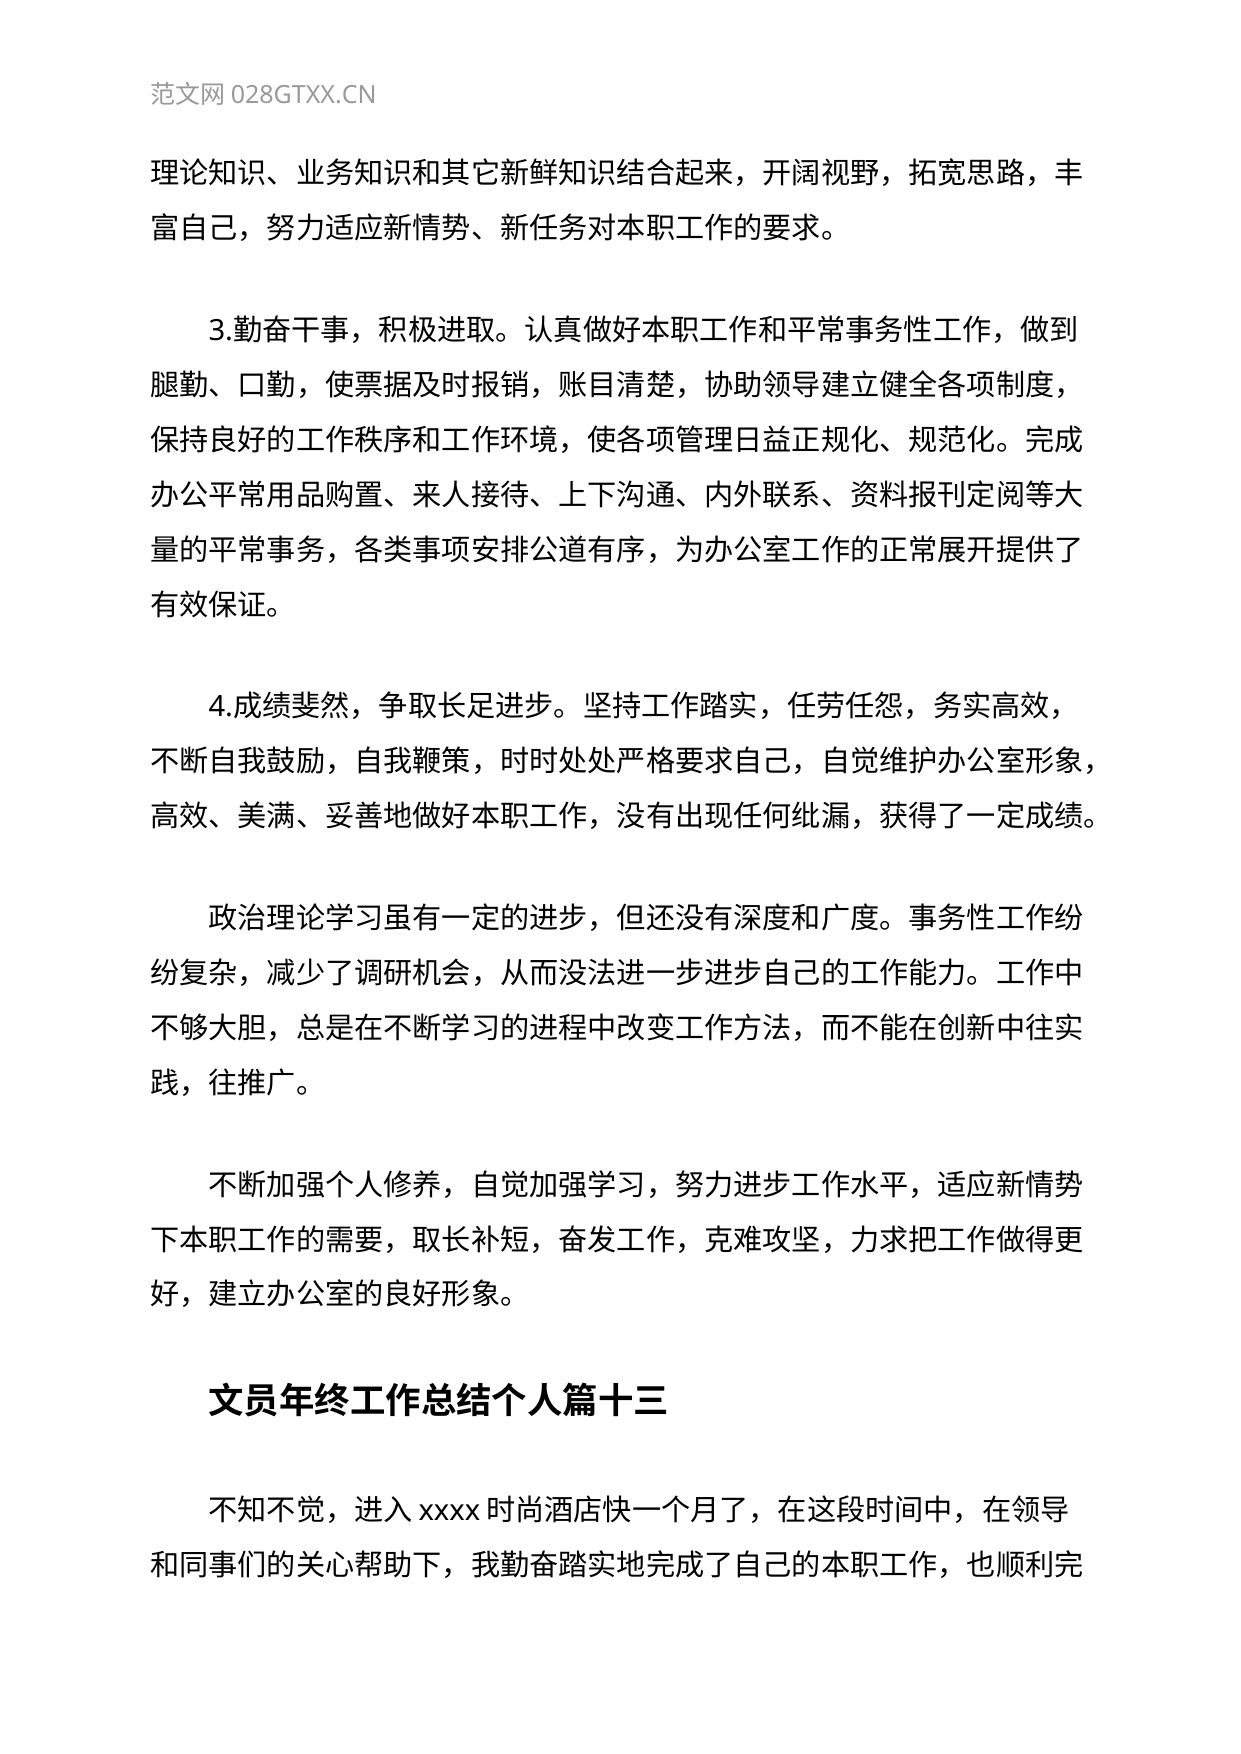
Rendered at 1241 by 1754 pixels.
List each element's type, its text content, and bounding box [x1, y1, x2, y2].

text 政治理论学习虽有一定的进步，但还没有深度和广度。事务性工作纷纷复杂，减少了调研机会，从而没法进一步进步自己的工作能力。工作中不够大胆，总是在不断学习的进程中改变工作方法，而不能在创新中往实践，往推广。 [150, 895, 1090, 1102]
text 不断加强个人修养，自觉加强学习，努力进步工作水平，适应新情势下本职工作的需要，取长补短，奋发工作，克难攻坚，力求把工作做得更好，建立办公室的良好形象。 [150, 1161, 1090, 1313]
text 文员年终工作总结个人篇十三 [150, 1373, 1090, 1424]
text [150, 150, 1090, 247]
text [150, 1486, 1090, 1583]
text 3.勤奋干事，积极进取。认真做好本职工作和平常事务性工作，做到腿勤、口勤，使票据及时报销，账目清楚，协助领导建立健全各项制度，保持良好的工作秩序和工作环境，使各项管理日益正规化、规范化。完成办公平常用品购置、来人接待、上下沟通、内外联系、资料报刊定阅等大量的平常事务，各类事项安排公道有序，为办公室工作的正常展开提供了有效保证。 [150, 307, 1090, 623]
text 4.成绩斐然，争取长足进步。坚持工作踏实，任劳任怨，务实高效，不断自我鼓励，自我鞭策，时时处处严格要求自己，自觉维护办公室形象，高效、美满、妥善地做好本职工作，没有出现任何纰漏，获得了一定成绩。 [150, 683, 1090, 835]
